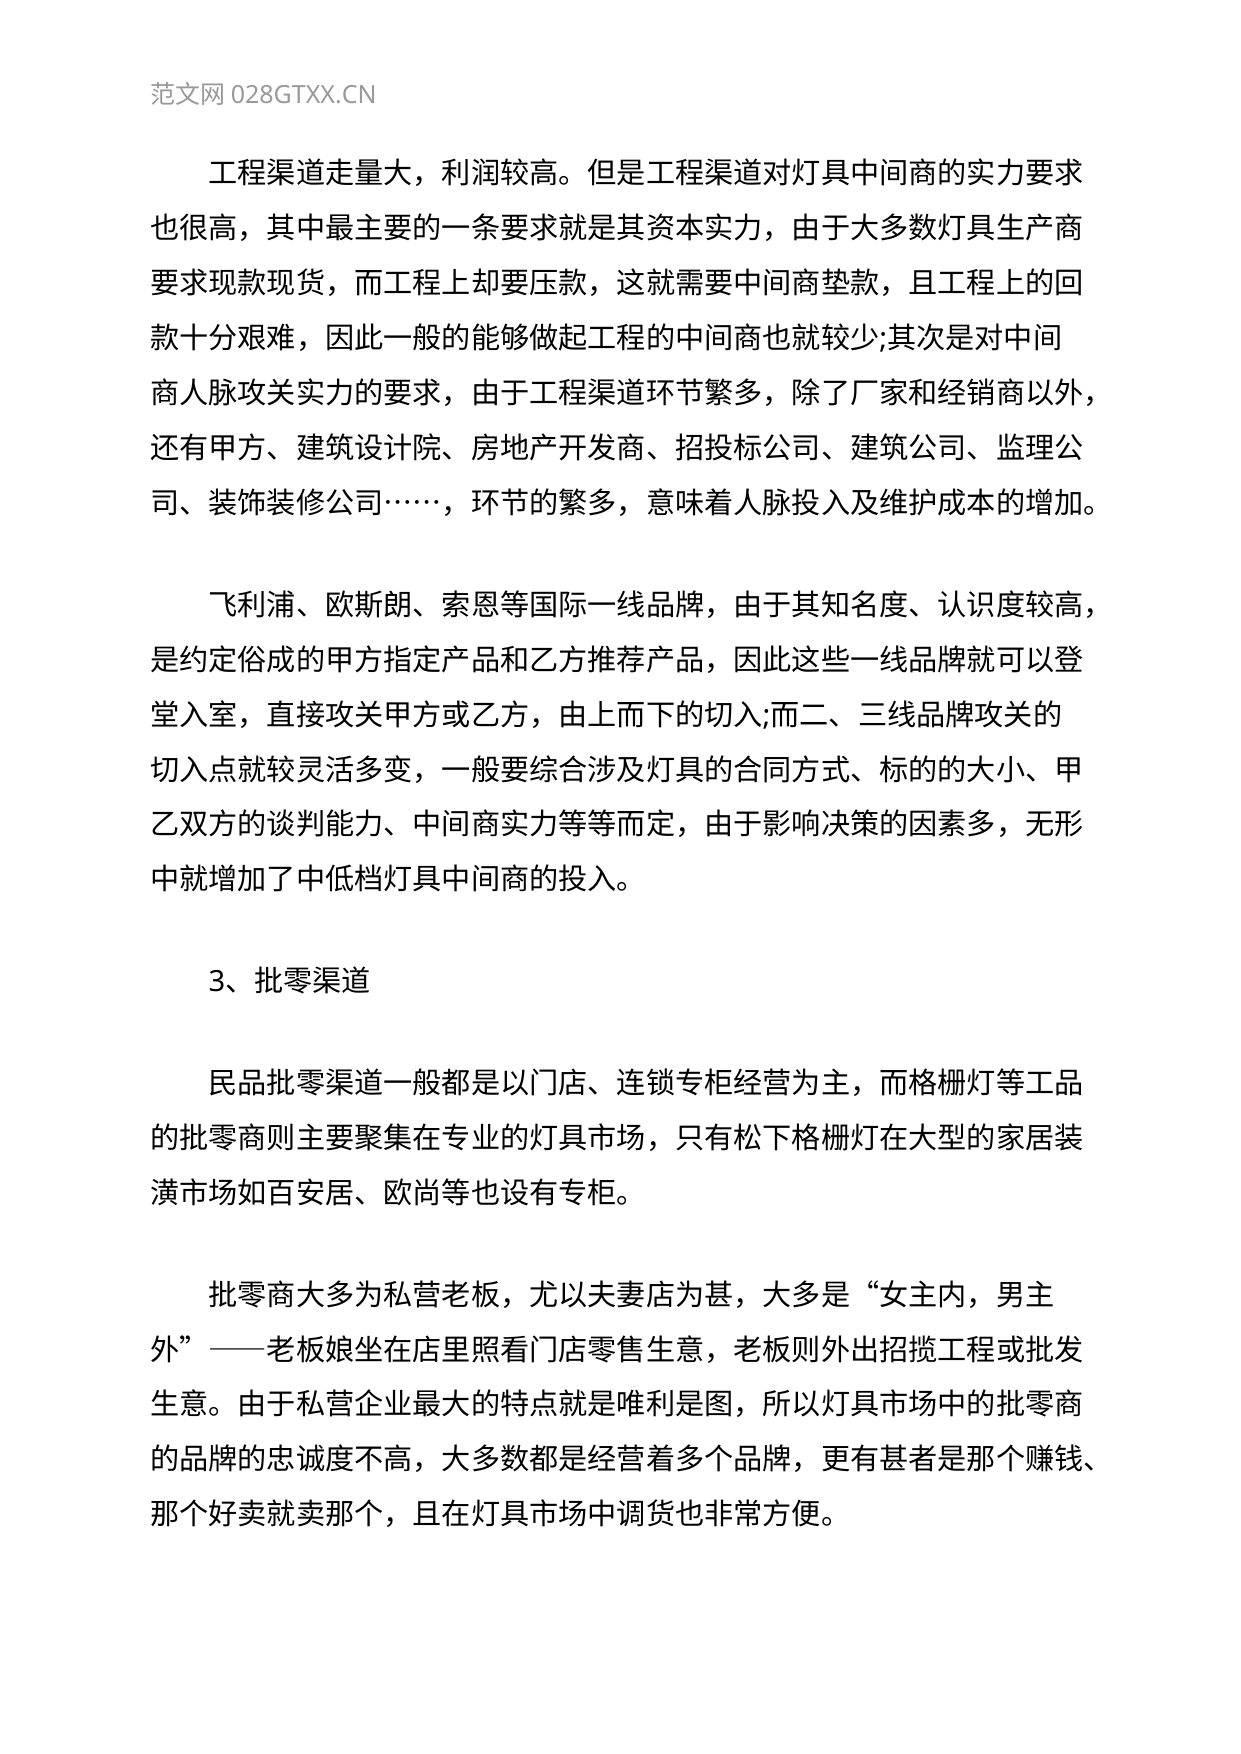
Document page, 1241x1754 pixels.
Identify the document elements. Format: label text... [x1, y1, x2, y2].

text 3、批零渠道 [150, 958, 1090, 1000]
text 飞利浦、欧斯朗、索恩等国际一线品牌，由于其知名度、认识度较高，是约定俗成的甲方指定产品和乙方推荐产品，因此这些一线品牌就可以登堂入室，直接攻关甲方或乙方，由上而下的切入;而二、三线品牌攻关的切入点就较灵活多变，一般要综合涉及灯具的合同方式、标的的大小、甲乙双方的谈判能力、中间商实力等等而定，由于影响决策的因素多，无形中就增加了中低档灯具中间商的投入。 [150, 581, 1090, 898]
text 民品批零渠道一般都是以门店、连锁专柜经营为主，而格栅灯等工品的批零商则主要聚集在专业的灯具市场，只有松下格栅灯在大型的家居装潢市场如百安居、欧尚等也设有专柜。 [150, 1059, 1090, 1212]
text 工程渠道走量大，利润较高。但是工程渠道对灯具中间商的实力要求也很高，其中最主要的一条要求就是其资本实力，由于大多数灯具生产商要求现款现货，而工程上却要压款，这就需要中间商垫款，且工程上的回款十分艰难，因此一般的能够做起工程的中间商也就较少;其次是对中间商人脉攻关实力的要求，由于工程渠道环节繁多，除了厂家和经销商以外，还有甲方、建筑设计院、房地产开发商、招投标公司、建筑公司、监理公司、装饰装修公司……，环节的繁多，意味着人脉投入及维护成本的增加。 [150, 150, 1090, 522]
text 批零商大多为私营老板，尤以夫妻店为甚，大多是“女主内，男主外”——老板娘坐在店里照看门店零售生意，老板则外出招揽工程或批发生意。由于私营企业最大的特点就是唯利是图，所以灯具市场中的批零商的品牌的忠诚度不高，大多数都是经营着多个品牌，更有甚者是那个赚钱、那个好卖就卖那个，且在灯具市场中调货也非常方便。 [150, 1271, 1090, 1533]
